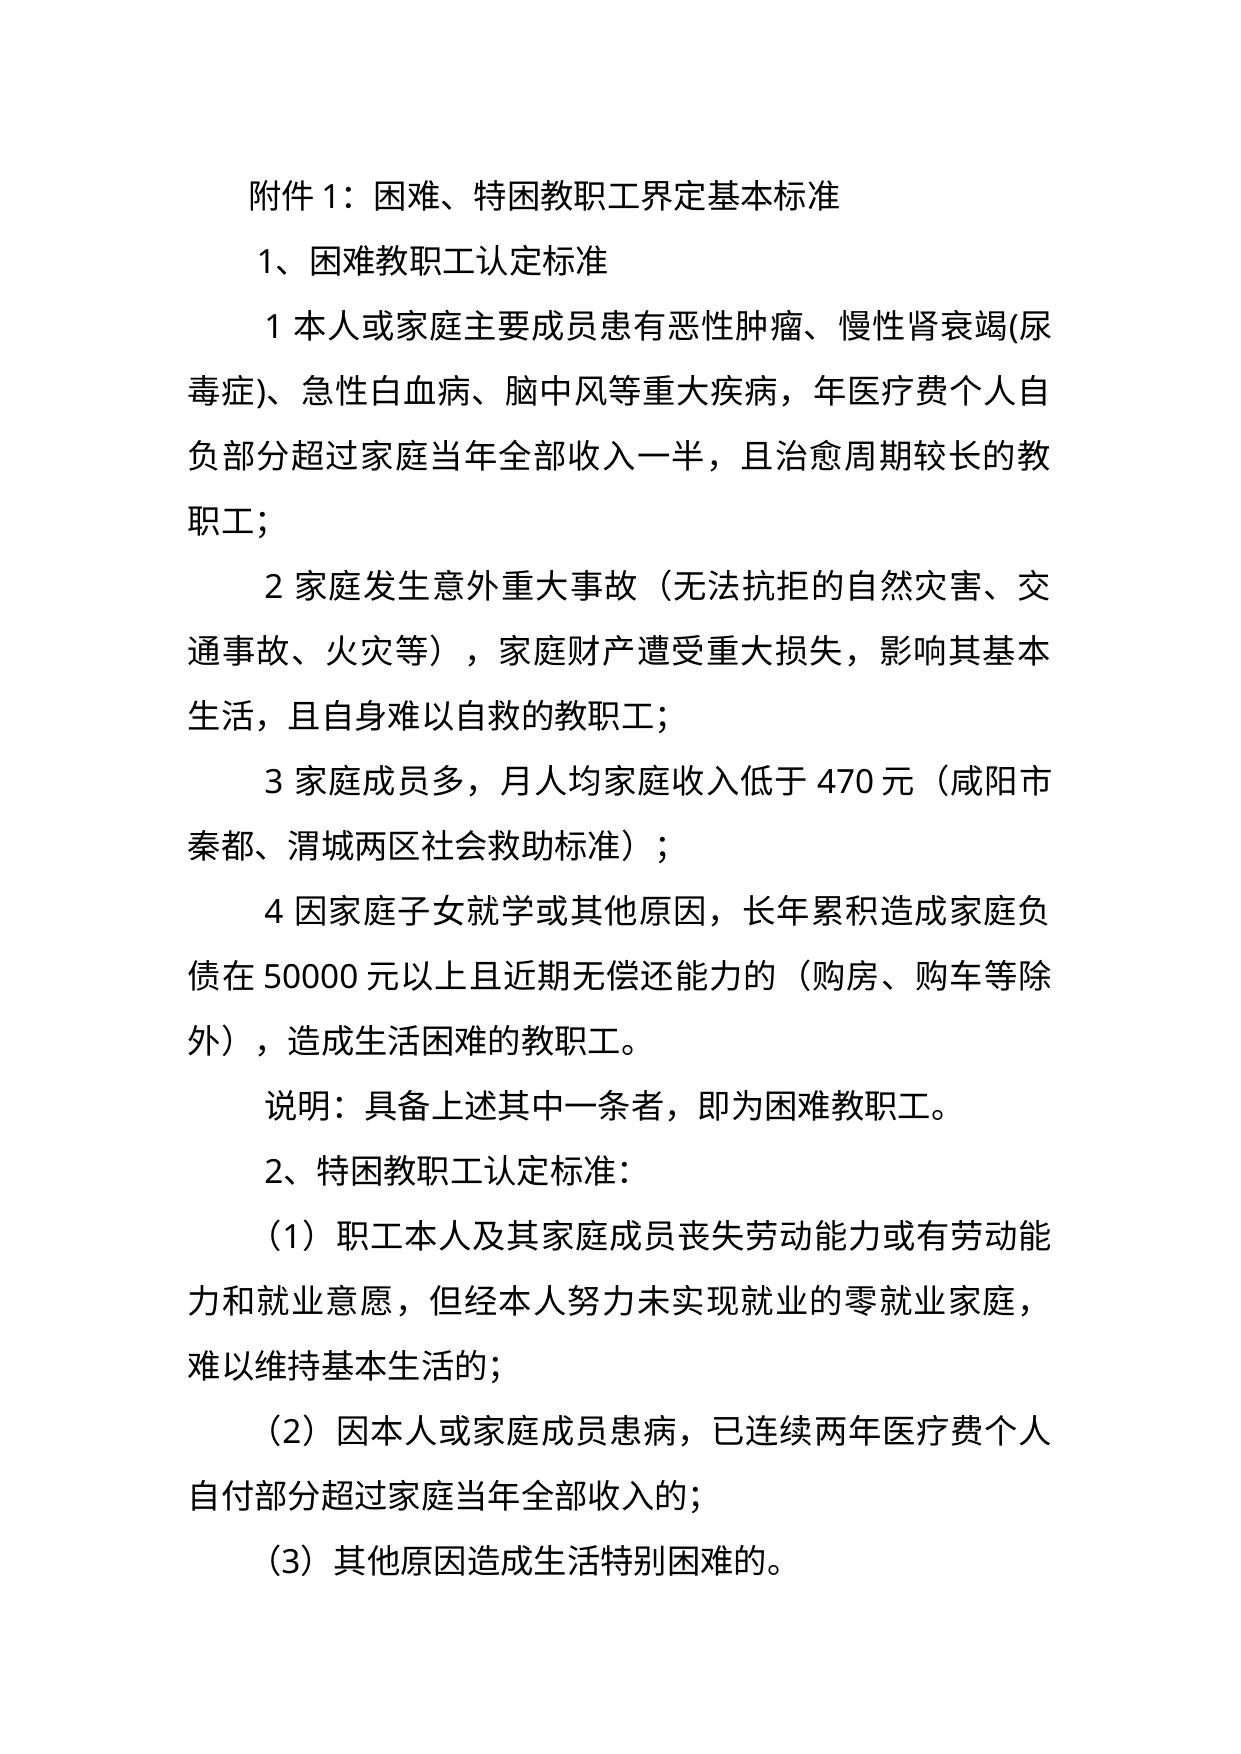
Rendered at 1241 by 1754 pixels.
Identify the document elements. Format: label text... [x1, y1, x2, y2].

text 4 因家庭子女就学或其他原因，长年累积造成家庭负债在50000元以上且近期无偿还能力的（购房、购车等除外），造成生活困难的教职工。 [187, 877, 1053, 1072]
text 1、困难教职工认定标准 [187, 227, 1053, 292]
text 说明：具备上述其中一条者，即为困难教职工。 [187, 1072, 1053, 1137]
text 3 家庭成员多，月人均家庭收入低于470元（咸阳市秦都、渭城两区社会救助标准）； [187, 747, 1053, 877]
text （3）其他原因造成生活特别困难的。 [187, 1527, 1053, 1592]
text （1）职工本人及其家庭成员丧失劳动能力或有劳动能力和就业意愿，但经本人努力未实现就业的零就业家庭，难以维持基本生活的； [187, 1202, 1053, 1397]
text （2）因本人或家庭成员患病，已连续两年医疗费个人自付部分超过家庭当年全部收入的； [187, 1397, 1053, 1527]
text 2、特困教职工认定标准： [187, 1137, 1053, 1202]
text 2 家庭发生意外重大事故（无法抗拒的自然灾害、交通事故、火灾等），家庭财产遭受重大损失，影响其基本生活，且自身难以自救的教职工； [187, 552, 1053, 747]
text 附件1：困难、特困教职工界定基本标准 [187, 162, 1053, 227]
text 1 本人或家庭主要成员患有恶性肿瘤、慢性肾衰竭(尿毒症)、急性白血病、脑中风等重大疾病，年医疗费个人自负部分超过家庭当年全部收入一半，且治愈周期较长的教职工； [187, 292, 1053, 552]
